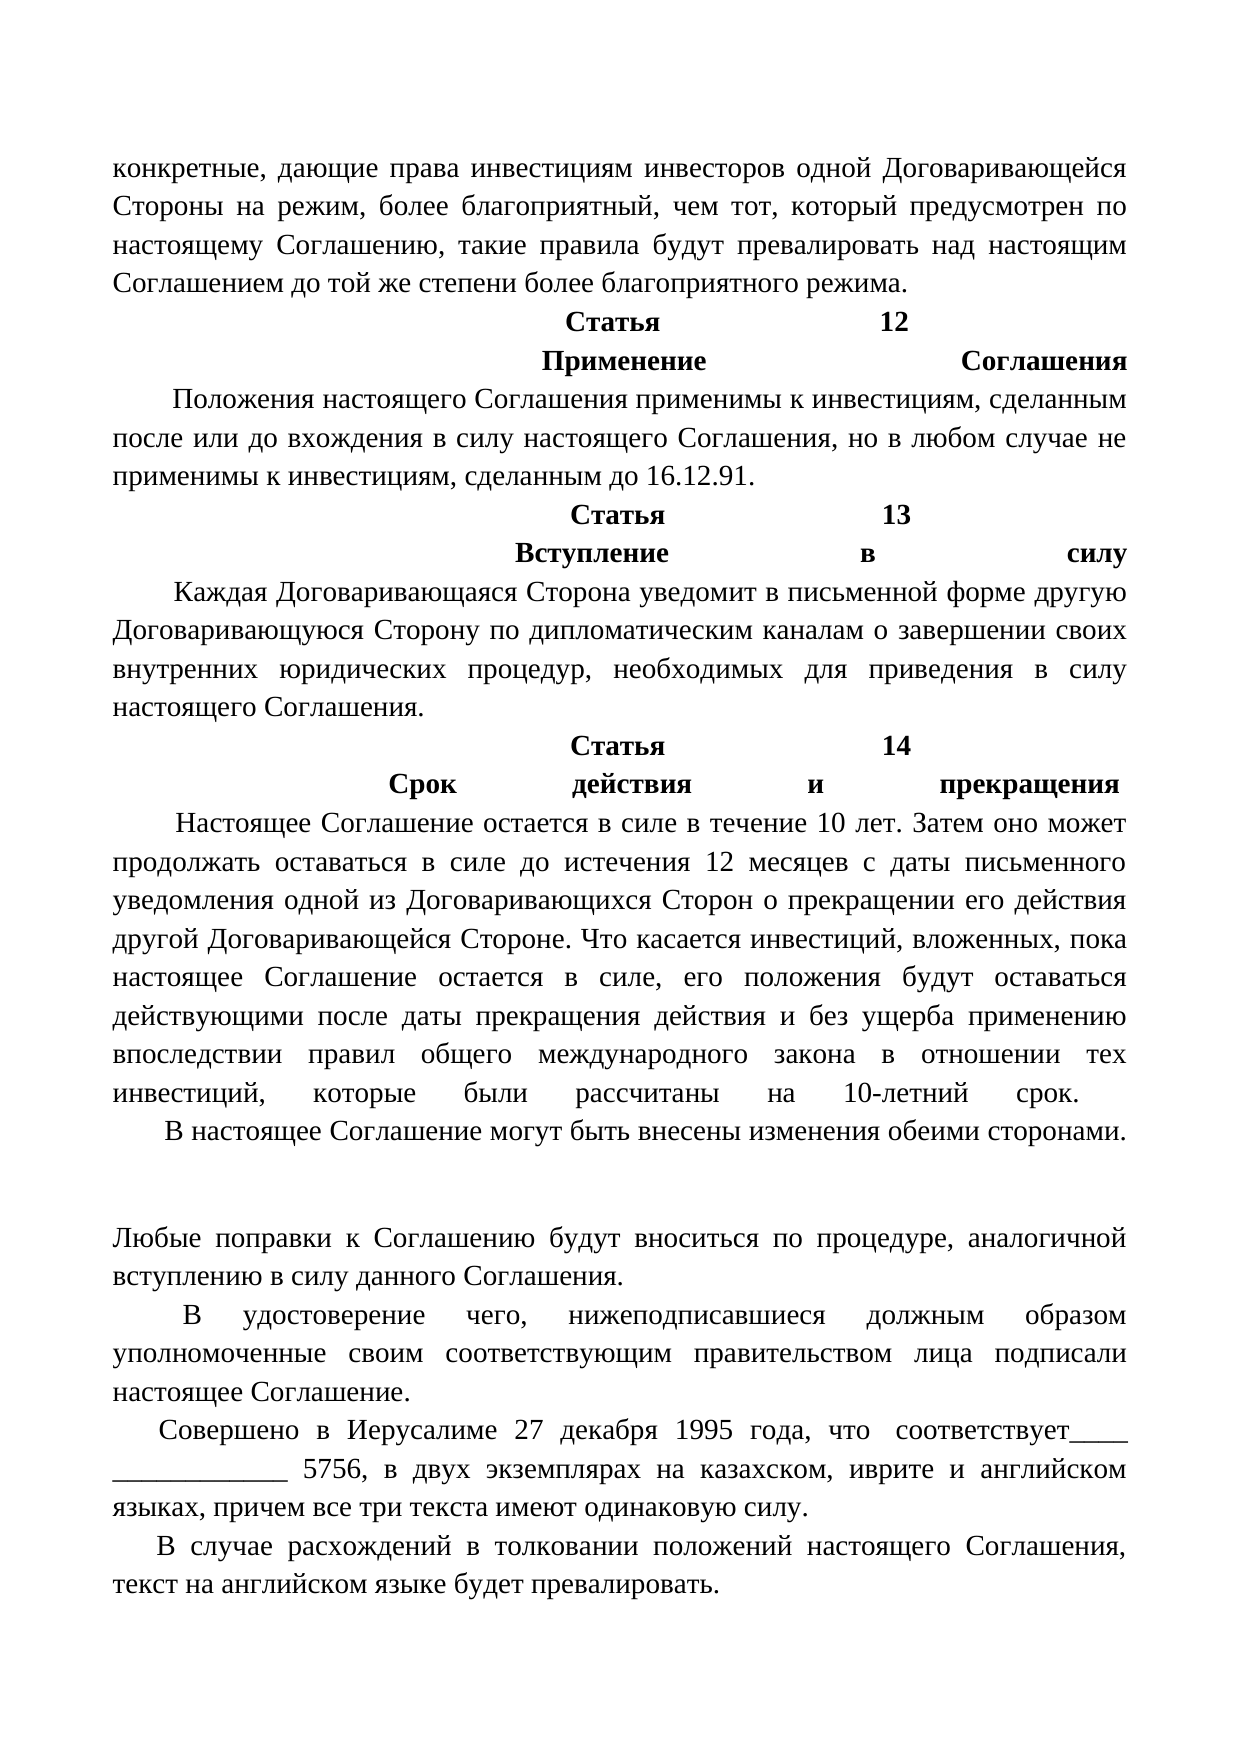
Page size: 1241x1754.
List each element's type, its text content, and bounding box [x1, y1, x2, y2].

text Статья 14 Срок действия и прекращения Настоящее Соглашение остается в силе в течение 10 лет. Затем оно может продолжать оставаться в силе до истечения 12 месяцев с даты письменного уведомления одной из Договаривающихся Сторон о прекращении его действия другой Договаривающейся Стороне. Что касается инвестиций, вложенных, пока настоящее Соглашение остается в силе, его положения будут оставаться действующими после даты прекращения действия и без ущерба применению впоследствии правил общего международного закона в отношении тех инвестиций, которые были рассчитаны на 10-летний срок. В настоящее Соглашение могут быть внесены изменения обеими сторонами. [112, 728, 1128, 1177]
text В случае расхождений в толковании положений настоящего Соглашения, текст на английском языке будет превалировать. [112, 1528, 1128, 1600]
text В удостоверение чего, нижеподписавшиеся должным образом уполномоченные своим соответствующим правительством лица подписали настоящее Соглашение. [112, 1297, 1128, 1407]
text Любые поправки к Соглашению будут вноситься по процедуре, аналогичной вступлению в силу данного Соглашения. [112, 1220, 1128, 1292]
text Статья 12 Применение Соглашения Положения настоящего Соглашения применимы к инвестициям, сделанным после или до вхождения в силу настоящего Соглашения, но в любом случае не применимы к инвестициям, сделанным до 16.12.91. [112, 304, 1128, 492]
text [112, 150, 1128, 299]
text Совершено в Иерусалиме 27 декабря 1995 года, что соответствует____ ____________ 5756, в двух экземплярах на казахском, иврите и английском языках, причем все три текста имеют одинаковую силу. [112, 1412, 1128, 1523]
text Статья 13 Вступление в силу Каждая Договаривающаяся Сторона уведомит в письменной форме другую Договаривающуюся Сторону по дипломатическим каналам о завершении своих внутренних юридических процедур, необходимых для приведения в силу настоящего Соглашения. [112, 497, 1128, 723]
